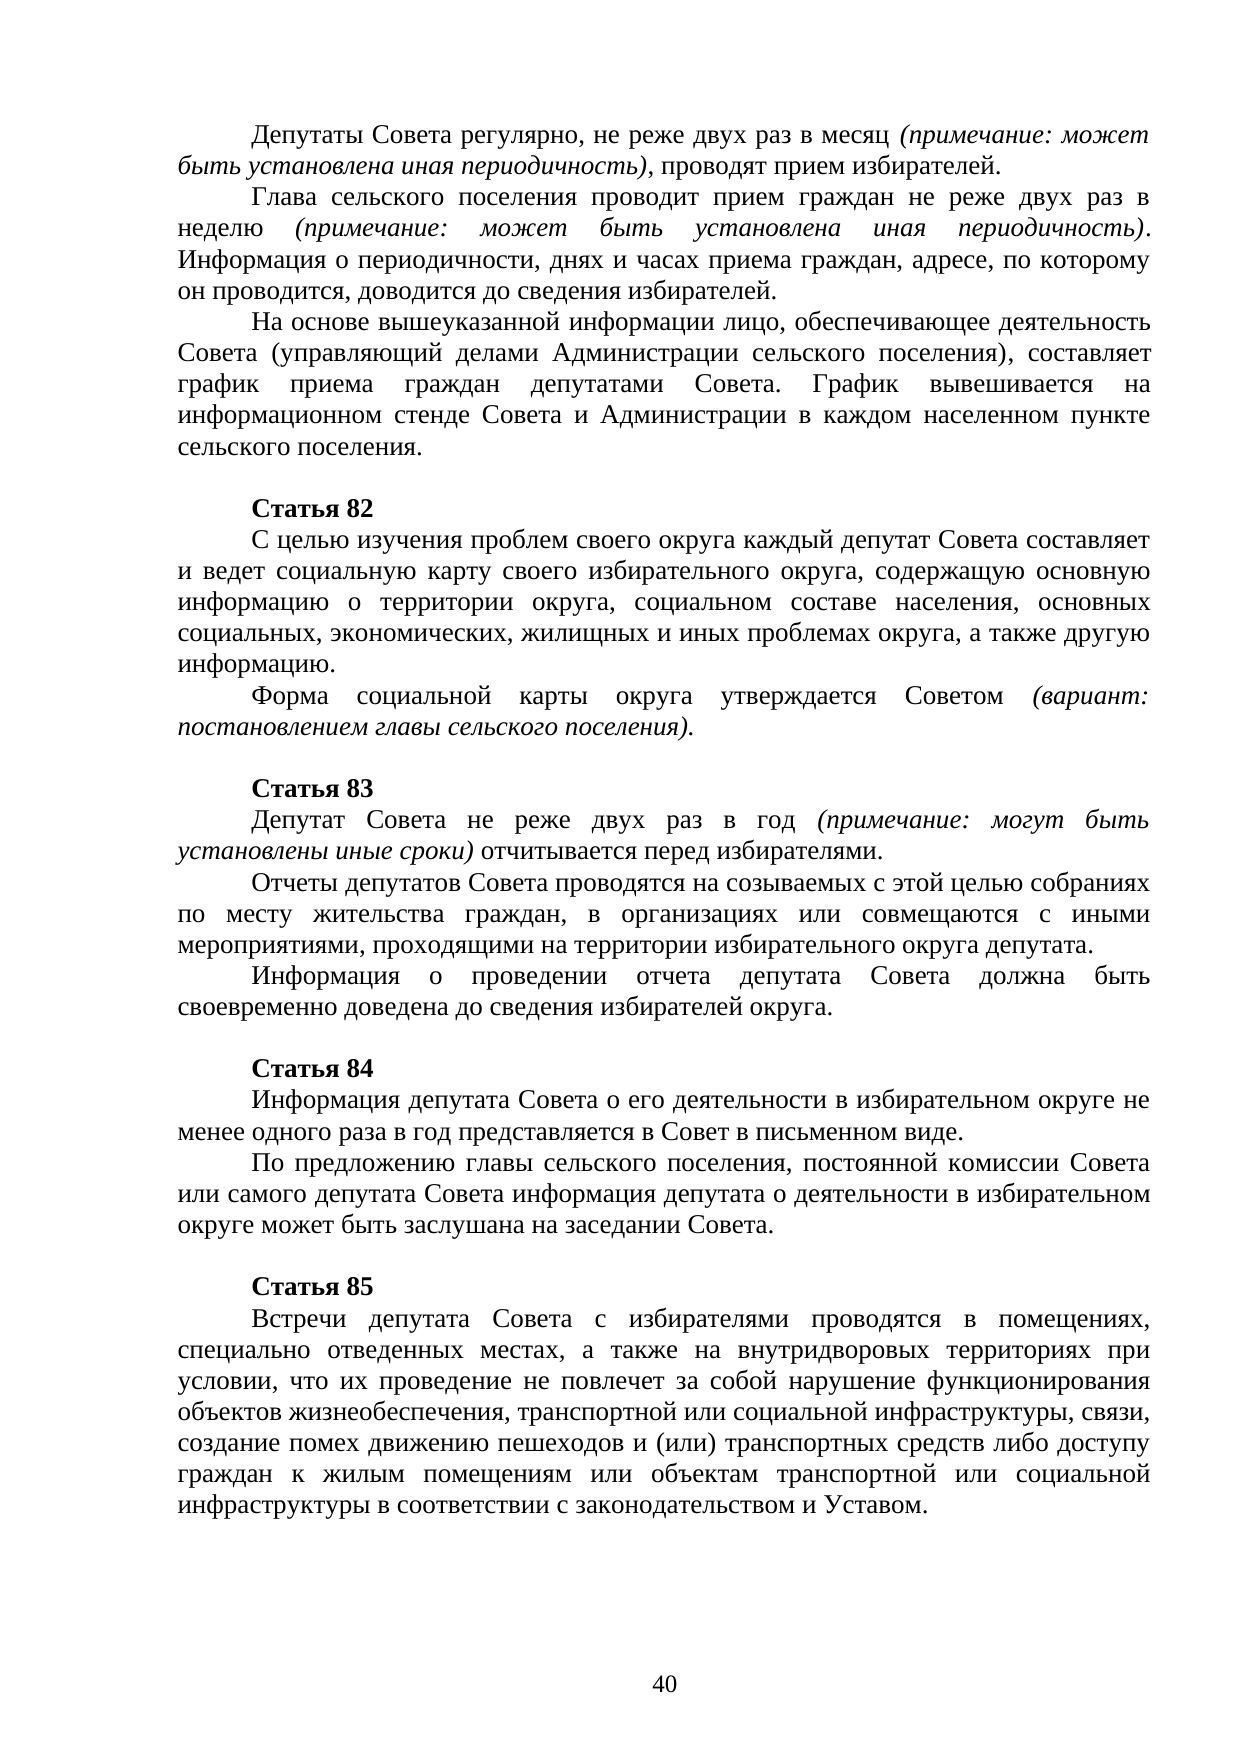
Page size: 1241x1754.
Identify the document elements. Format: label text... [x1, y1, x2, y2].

text Статья 85 [177, 1271, 1152, 1302]
text С целью изучения проблем своего округа каждый депутат Совета составляет и ведет социальную карту своего избирательного округа, содержащую основную информацию о территории округа, социальном составе населения, основных социальных, экономических, жилищных и иных проблемах округа, а также другую информацию. [177, 523, 1152, 679]
text Статья 82 [177, 492, 1152, 523]
text Глава сельского поселения проводит прием граждан не реже двух раз в неделю (примечание: может быть установлена иная периодичность). Информация о периодичности, днях и часах приема граждан, адресе, по которому он проводится, доводится до сведения избирателей. [177, 180, 1152, 305]
text По предложению главы сельского поселения, постоянной комиссии Совета или самого депутата Совета информация депутата о деятельности в избирательном округе может быть заслушана на заседании Совета. [177, 1146, 1152, 1239]
text Встречи депутата Совета с избирателями проводятся в помещениях, специально отведенных местах, а также на внутридворовых территориях при условии, что их проведение не повлечет за собой нарушение функционирования объектов жизнеобеспечения, транспортной или социальной инфраструктуры, связи, создание помех движению пешеходов и (или) транспортных средств либо доступу граждан к жилым помещениям или объектам транспортной или социальной инфраструктуры в соответствии с законодательством и Уставом. [177, 1302, 1152, 1520]
text Информация о проведении отчета депутата Совета должна быть своевременно доведена до сведения избирателей округа. [177, 959, 1152, 1021]
text Отчеты депутатов Совета проводятся на созываемых с этой целью собраниях по месту жительства граждан, в организациях или совмещаются с иными мероприятиями, проходящими на территории избирательного округа депутата. [177, 866, 1152, 959]
text Депутат Совета не реже двух раз в год (примечание: могут быть установлены иные сроки) отчитывается перед избирателями. [177, 803, 1152, 866]
text Форма социальной карты округа утверждается Советом (вариант: постановлением главы сельского поселения). [177, 679, 1152, 741]
text Статья 84 [177, 1052, 1152, 1084]
text Депутаты Совета регулярно, не реже двух раз в месяц (примечание: может быть установлена иная периодичность), проводят прием избирателей. [177, 118, 1152, 180]
text На основе вышеуказанной информации лицо, обеспечивающее деятельность Совета (управляющий делами Администрации сельского поселения), составляет график приема граждан депутатами Совета. График вывешивается на информационном стенде Совета и Администрации в каждом населенном пункте сельского поселения. [177, 305, 1152, 461]
text Статья 83 [177, 772, 1152, 803]
text Информация депутата Совета о его деятельности в избирательном округе не менее одного раза в год представляется в Совет в письменном виде. [177, 1084, 1152, 1146]
